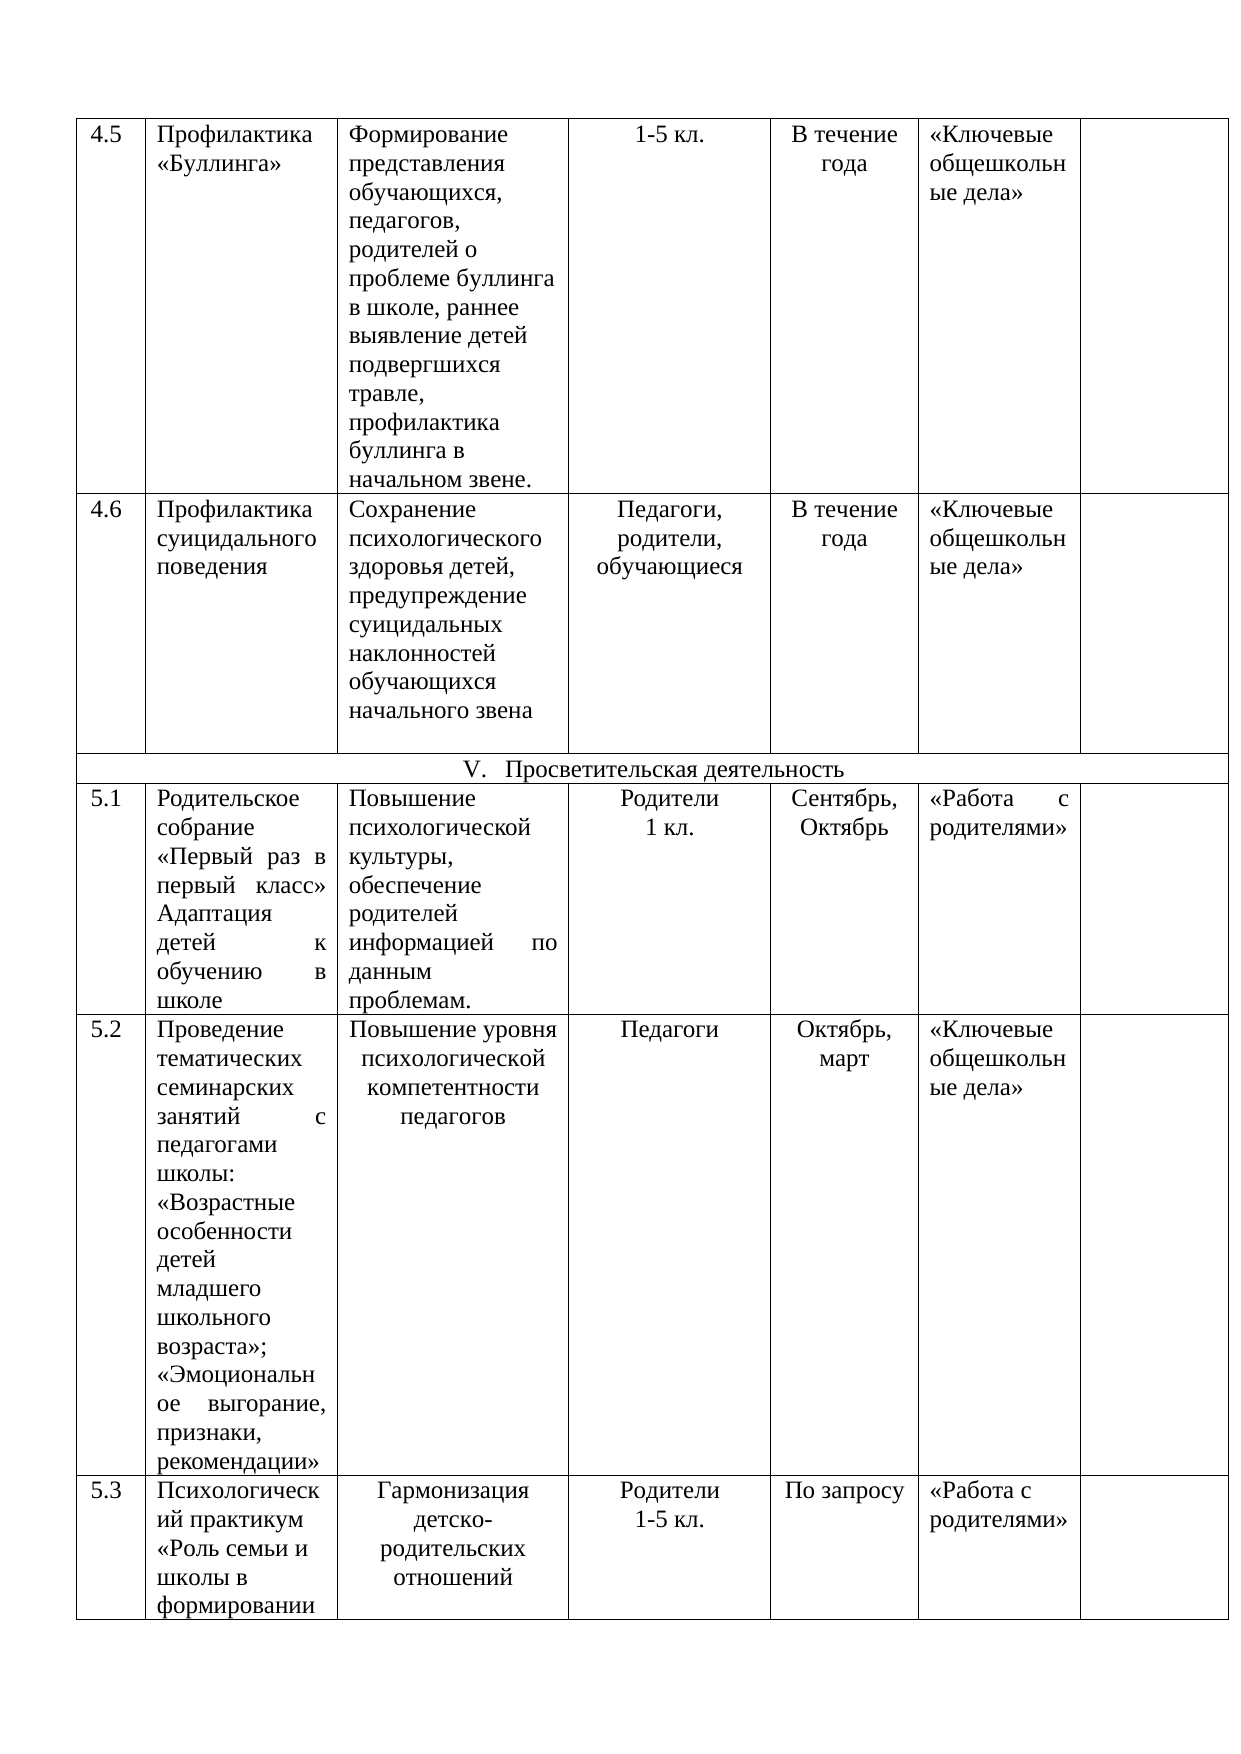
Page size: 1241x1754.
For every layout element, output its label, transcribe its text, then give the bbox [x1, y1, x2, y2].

table_cell Профилактика «Буллинга» [146, 119, 337, 493]
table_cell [919, 1476, 1080, 1619]
table_cell [1081, 119, 1228, 493]
table_cell 5.2 [77, 1015, 145, 1474]
table_cell Проведение тематических семинарских занятий с педагогами школы: «Возрастные особенности детей младшего школьного возраста»; «Эмоциональное выгорание, признаки, рекомендации» [146, 1015, 337, 1474]
table_cell «Работа с родителями» [919, 784, 1080, 1013]
table_cell Родители 1 кл. [569, 784, 770, 1013]
table_cell [1081, 1015, 1228, 1474]
table_cell «Ключевые общешкольные дела» [919, 494, 1080, 753]
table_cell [919, 119, 1080, 493]
table_cell Октябрь, март [771, 1015, 918, 1474]
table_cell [146, 1476, 337, 1619]
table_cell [338, 1476, 568, 1619]
table_cell Сохранение психологического здоровья детей, предупреждение суицидальных наклонностей обучающихся начального звена [338, 494, 568, 753]
table_cell [1081, 784, 1228, 1013]
table_cell Формирование представления обучающихся, педагогов, родителей о проблеме буллинга в школе, раннее выявление детей подвергшихся травле, профилактика буллинга в начальном звене. [338, 119, 568, 493]
table_cell Сентябрь, Октябрь [771, 784, 918, 1013]
table_cell 4.5 [77, 119, 145, 493]
table_cell Родительское собрание «Первый раз в первый класс» Адаптация детей к обучению в школе [146, 784, 337, 1013]
table_cell Повышение психологической культуры, обеспечение родителей информацией по данным проблемам. [338, 784, 568, 1013]
table_cell [1081, 494, 1228, 753]
table_cell 1-5 кл. [569, 119, 770, 493]
table_cell 5.1 [77, 784, 145, 1013]
table_cell Профилактика суицидального поведения [146, 494, 337, 753]
table_cell Просветительская деятельность [77, 754, 1228, 782]
table_cell По запросу [771, 1476, 918, 1619]
table_cell Педагоги, родители, обучающиеся [569, 494, 770, 753]
table_cell Родители 1-5 кл. [569, 1476, 770, 1619]
table_cell Педагоги [569, 1015, 770, 1474]
table_cell В течение года [771, 119, 918, 493]
table_cell 4.6 [77, 494, 145, 753]
table_cell «Ключевые общешкольные дела» [919, 1015, 1080, 1474]
table_cell 5.3 [77, 1476, 145, 1619]
table_cell [1081, 1476, 1228, 1619]
table_cell В течение года [771, 494, 918, 753]
table_cell Повышение уровня психологической компетентности педагогов [338, 1015, 568, 1474]
